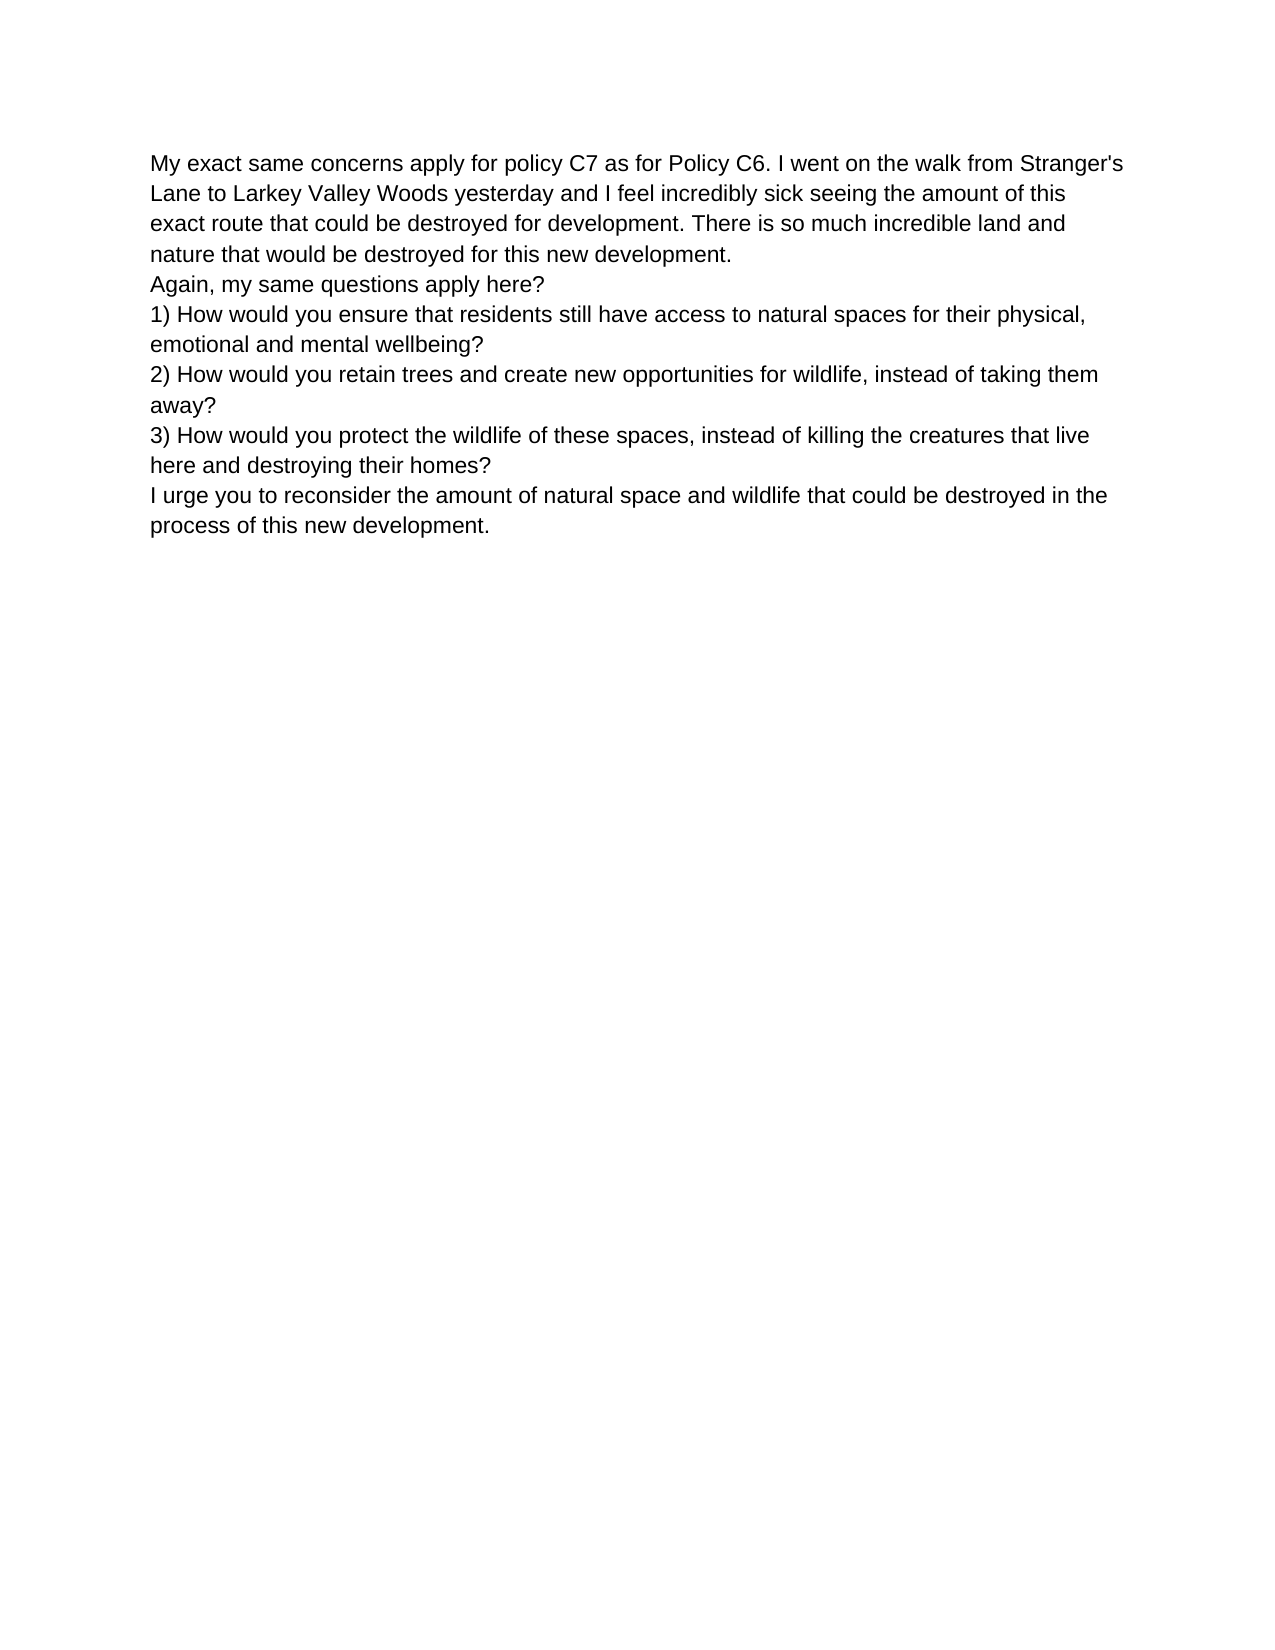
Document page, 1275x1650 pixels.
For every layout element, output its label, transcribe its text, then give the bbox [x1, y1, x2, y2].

text My exact same concerns apply for policy C7 as for Policy C6. I went on the walk from Stranger's Lane to Larkey Valley Woods yesterday and I feel incredibly sick seeing the amount of this exact route that could be destroyed for development. There is so much incredible land and nature that would be destroyed for this new development. [150, 150, 1125, 267]
text I urge you to reconsider the amount of natural space and wildlife that could be destroyed in the process of this new development. [150, 482, 1125, 539]
text 3) How would you protect the wildlife of these spaces, instead of killing the creatures that live here and destroying their homes? [150, 422, 1125, 478]
text 1) How would you ensure that residents still have access to natural spaces for their physical, emotional and mental wellbeing? [150, 301, 1125, 358]
text 2) How would you retain trees and create new opportunities for wildlife, instead of taking them away? [150, 361, 1125, 418]
text Again, my same questions apply here? [150, 271, 1125, 297]
